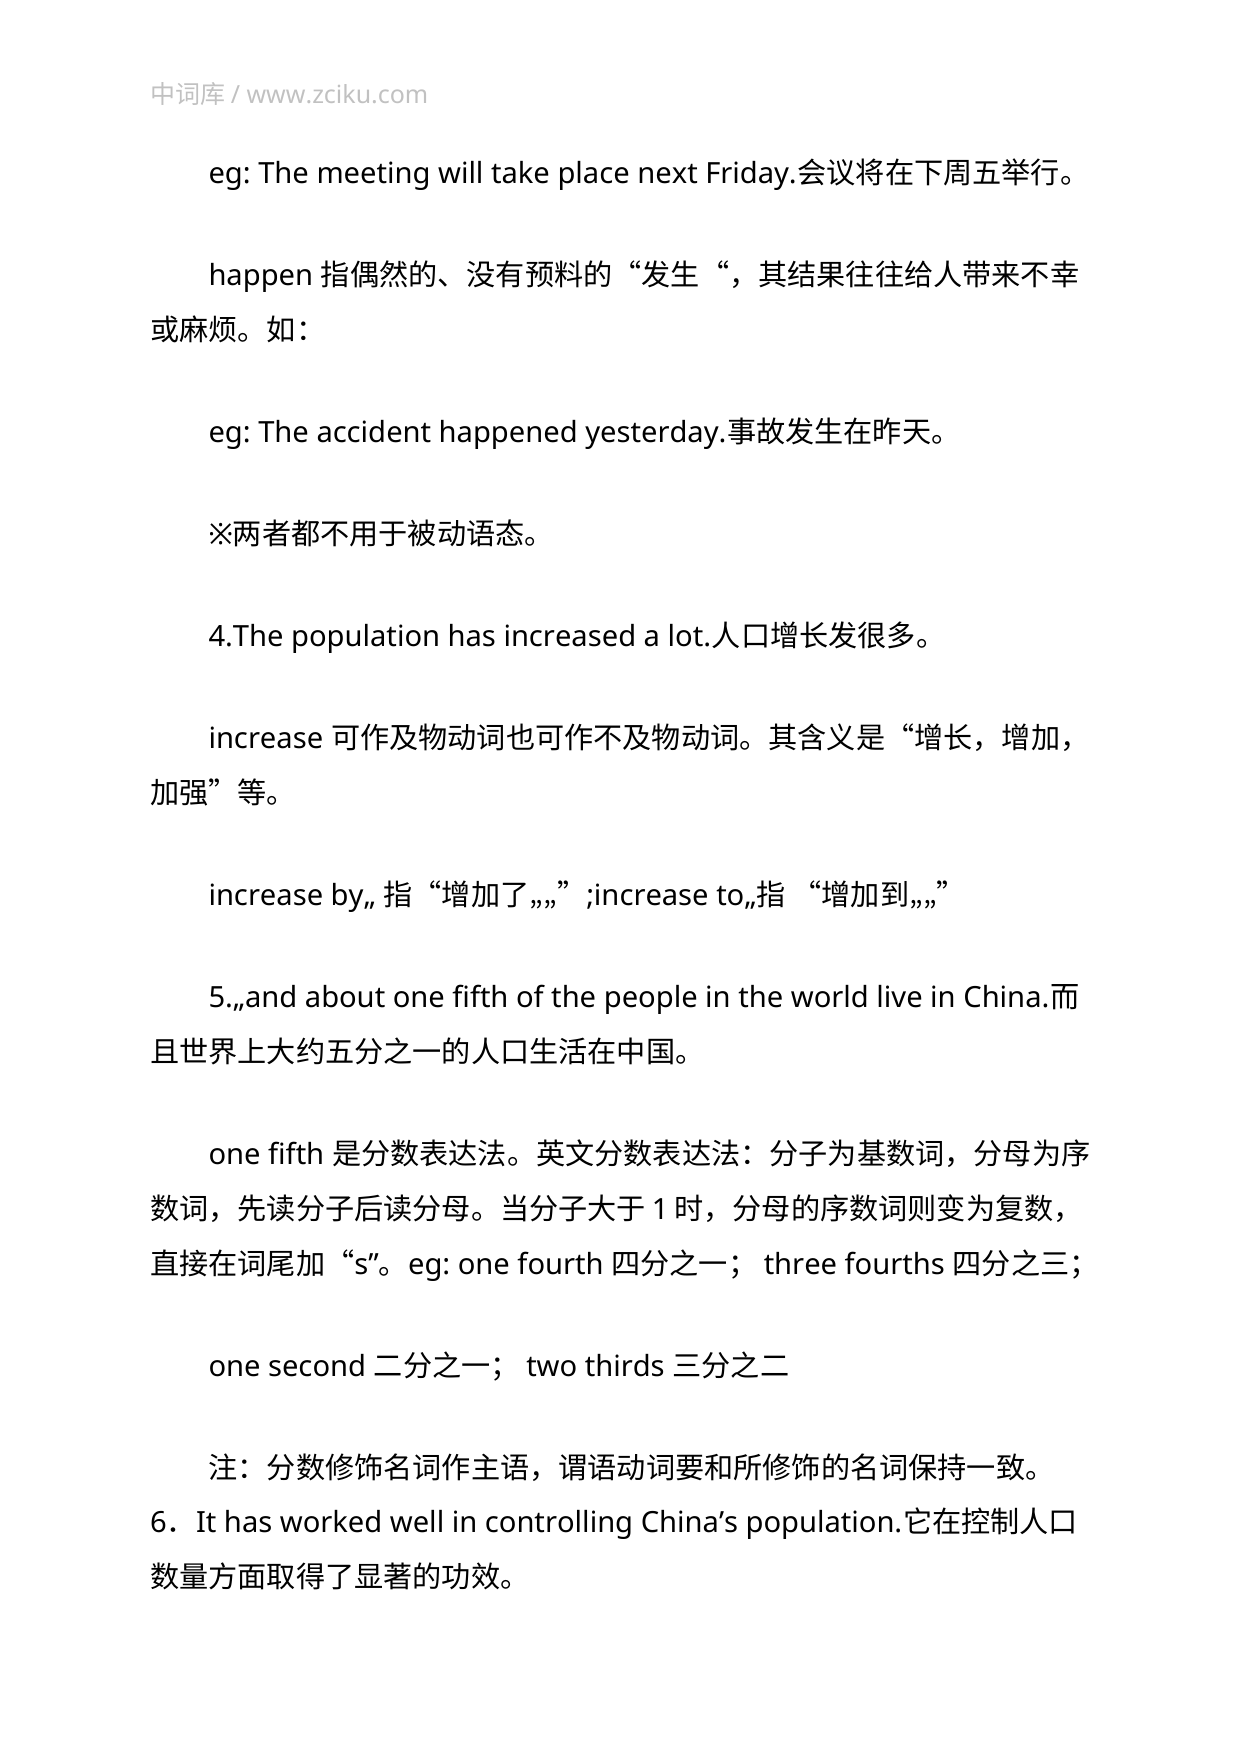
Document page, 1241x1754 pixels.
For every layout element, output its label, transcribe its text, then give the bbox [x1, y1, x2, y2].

text one second 二分之一； two thirds 三分之二 [150, 1342, 1090, 1384]
text ※两者都不用于被动语态。 [150, 511, 1090, 553]
text happen 指偶然的、没有预料的“发生“，其结果往往给人带来不幸或麻烦。如： [150, 252, 1090, 349]
text 注：分数修饰名词作主语，谓语动词要和所修饰的名词保持一致。6．It has worked well in controlling China’s population.它在控制人口数量方面取得了显著的功效。 [150, 1444, 1090, 1596]
text eg: The accident happened yesterday.事故发生在昨天。 [150, 409, 1090, 451]
text 4.The population has increased a lot.人口增长发很多。 [150, 613, 1090, 655]
text eg: The meeting will take place next Friday.会议将在下周五举行。 [150, 150, 1090, 192]
text increase 可作及物动词也可作不及物动词。其含义是“增长，增加，加强”等。 [150, 715, 1090, 812]
text one fifth 是分数表达法。英文分数表达法：分子为基数词，分母为序数词，先读分子后读分母。当分子大于1时，分母的序数词则变为复数，直接在词尾加“s”。eg: one fourth 四分之一； three fourths 四分之三； [150, 1130, 1090, 1283]
text increase by„ 指“增加了„„”;increase to„指 “增加到„„” [150, 871, 1090, 914]
text 5.„and about one fifth of the people in the world live in China.而且世界上大约五分之一的人口生活在中国。 [150, 973, 1090, 1071]
